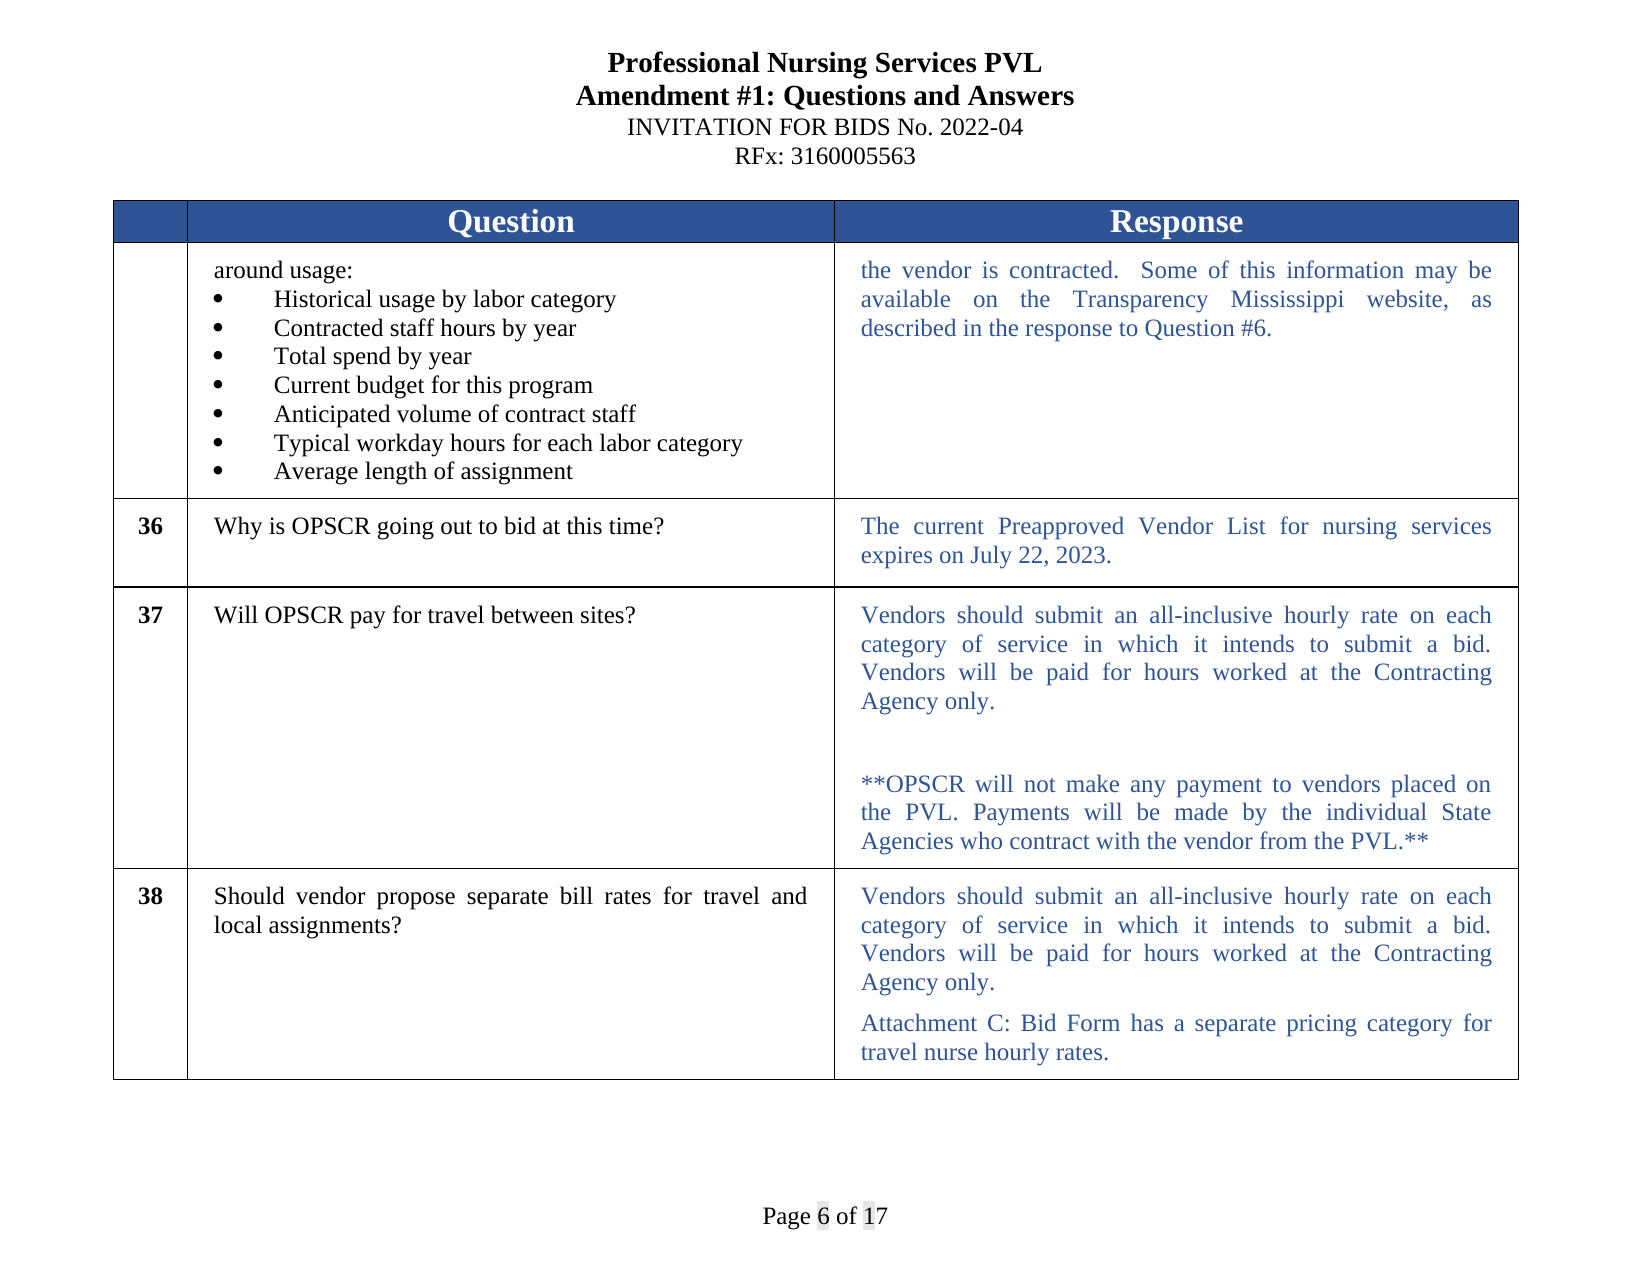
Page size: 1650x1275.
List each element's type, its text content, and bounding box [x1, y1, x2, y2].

table_cell 37 [114, 588, 187, 867]
table_cell 35 [114, 243, 187, 498]
table_cell 36 [114, 499, 187, 586]
table_header Question [188, 201, 834, 242]
table_cell Why is OPSCR going out to bid at this time? [188, 499, 834, 586]
table_cell The current Preapproved Vendor List for nursing services expires on July 22, 2023. [835, 499, 1518, 586]
table_header [114, 201, 187, 242]
table_cell 38 [114, 869, 187, 1078]
table_cell Vendors should submit an all-inclusive hourly rate on each category of service in which it intends to submit a bid. Vendors will be paid for hours worked at the Contracting Agency only. **OPSCR will not make any payment to vendors placed on the PVL. Payments will be made by the individual State Agencies who contract with the vendor from the PVL.** [835, 588, 1518, 867]
table_cell Vendors should submit an all-inclusive hourly rate on each category of service in which it intends to submit a bid. Vendors will be paid for hours worked at the Contracting Agency only. Attachment C: Bid Form has a separate pricing category for travel nurse hourly rates. [835, 869, 1518, 1078]
table_cell Should vendor propose separate bill rates for travel and local assignments? [188, 869, 834, 1078]
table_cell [188, 243, 834, 498]
table_cell Will OPSCR pay for travel between sites? [188, 588, 834, 867]
table_header Response [835, 201, 1518, 242]
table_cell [835, 243, 1518, 498]
